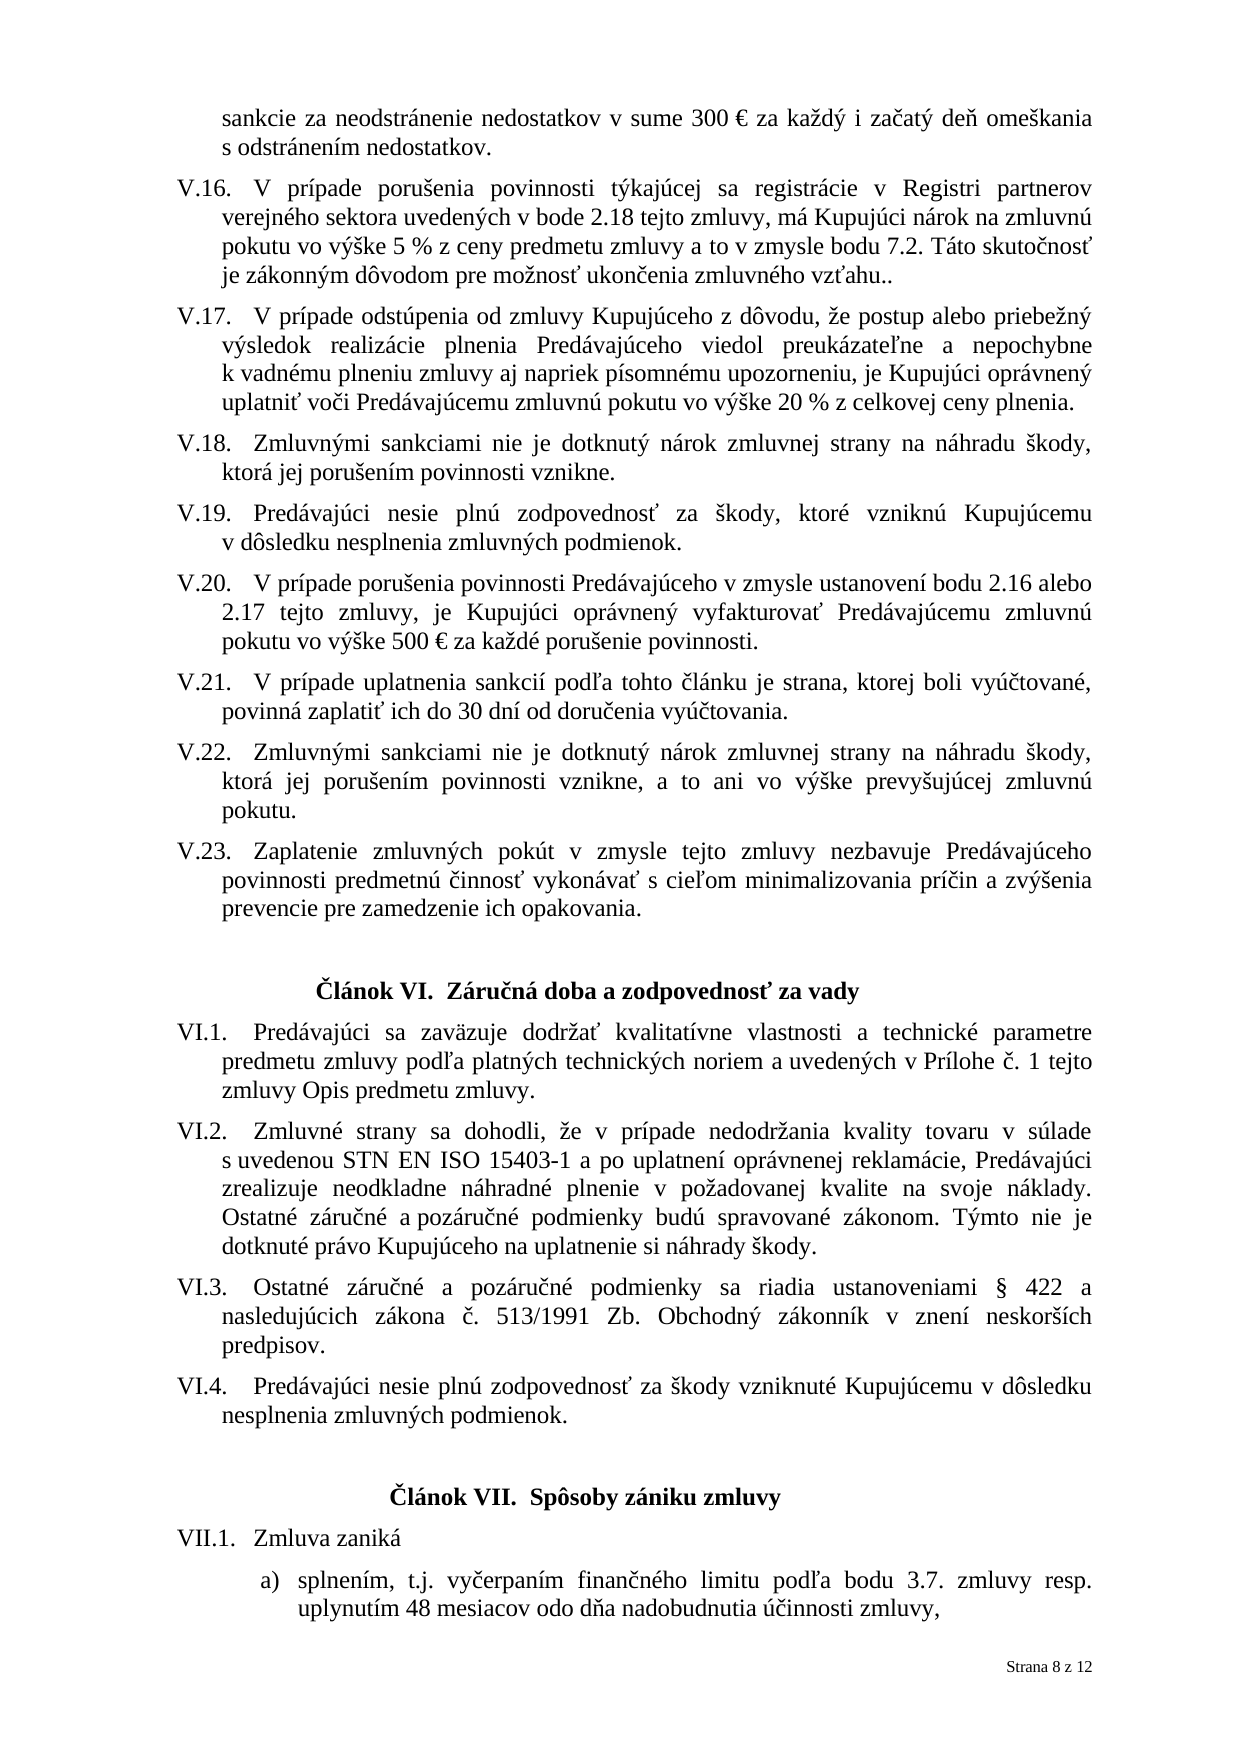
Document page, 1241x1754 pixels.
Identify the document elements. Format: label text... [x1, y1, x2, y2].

list Zmluvnými sankciami nie je dotknutý nárok zmluvnej strany na náhradu škody, ktorá jej porušením povinnosti vznikne. [177, 428, 1092, 486]
list Predávajúci sa zaväzuje dodržať kvalitatívne vlastnosti a technické parametre predmetu zmluvy podľa platných technických noriem a uvedených v Prílohe č. 1 tejto zmluvy Opis predmetu zmluvy. [177, 1017, 1092, 1103]
list Spôsoby zániku zmluvy [148, 1482, 1092, 1511]
list Predávajúci nesie plnú zodpovednosť za škody, ktoré vzniknú Kupujúcemu v dôsledku nesplnenia zmluvných podmienok. [177, 498, 1092, 556]
list Zmluva zaniká [177, 1523, 1092, 1552]
list Zmluvnými sankciami nie je dotknutý nárok zmluvnej strany na náhradu škody, ktorá jej porušením povinnosti vznikne, a to ani vo výške prevyšujúcej zmluvnú pokutu. [177, 737, 1092, 823]
list V prípade porušenia povinnosti Predávajúceho v zmysle ustanovení bodu 2.16 alebo 2.17 tejto zmluvy, je Kupujúci oprávnený vyfakturovať Predávajúcemu zmluvnú pokutu vo výške 500 € za každé porušenie povinnosti. [177, 568, 1092, 655]
list Zmluvné strany sa dohodli, že v prípade nedodržania kvality tovaru v súlade s uvedenou STN EN ISO 15403-1 a po uplatnení oprávnenej reklamácie, Predávajúci zrealizuje neodkladne náhradné plnenie v požadovanej kvalite na svoje náklady. Ostatné záručné a pozáručné podmienky budú spravované zákonom. Týmto nie je dotknuté právo Kupujúceho na uplatnenie si náhrady škody. [177, 1116, 1092, 1260]
list V prípade uplatnenia sankcií podľa tohto článku je strana, ktorej boli vyúčtované, povinná zaplatiť ich do 30 dní od doručenia vyúčtovania. [177, 667, 1092, 725]
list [177, 103, 1092, 161]
list Zaplatenie zmluvných pokút v zmysle tejto zmluvy nezbavuje Predávajúceho povinnosti predmetnú činnosť vykonávať s cieľom minimalizovania príčin a zvýšenia prevencie pre zamedzenie ich opakovania. [177, 836, 1092, 922]
list V prípade porušenia povinnosti týkajúcej sa registrácie v Registri partnerov verejného sektora uvedených v bode 2.18 tejto zmluvy, má Kupujúci nárok na zmluvnú pokutu vo výške 5 % z ceny predmetu zmluvy a to v zmysle bodu 7.2. Táto skutočnosť je zákonným dôvodom pre možnosť ukončenia zmluvného vzťahu.. [177, 173, 1092, 288]
list Predávajúci nesie plnú zodpovednosť za škody vzniknuté Kupujúcemu v dôsledku nesplnenia zmluvných podmienok. [177, 1371, 1092, 1428]
list Záručná doba a zodpovednosť za vady [148, 976, 1092, 1005]
list splnením, t.j. vyčerpaním finančného limitu podľa bodu 3.7. zmluvy resp. uplynutím 48 mesiacov odo dňa nadobudnutia účinnosti zmluvy, [260, 1565, 1092, 1622]
list Ostatné záručné a pozáručné podmienky sa riadia ustanoveniami § 422 a nasledujúcich zákona č. 513/1991 Zb. Obchodný zákonník v znení neskorších predpisov. [177, 1272, 1092, 1358]
list V prípade odstúpenia od zmluvy Kupujúceho z dôvodu, že postup alebo priebežný výsledok realizácie plnenia Predávajúceho viedol preukázateľne a nepochybne k vadnému plneniu zmluvy aj napriek písomnému upozorneniu, je Kupujúci oprávnený uplatniť voči Predávajúcemu zmluvnú pokutu vo výške 20 % z celkovej ceny plnenia. [177, 301, 1092, 416]
